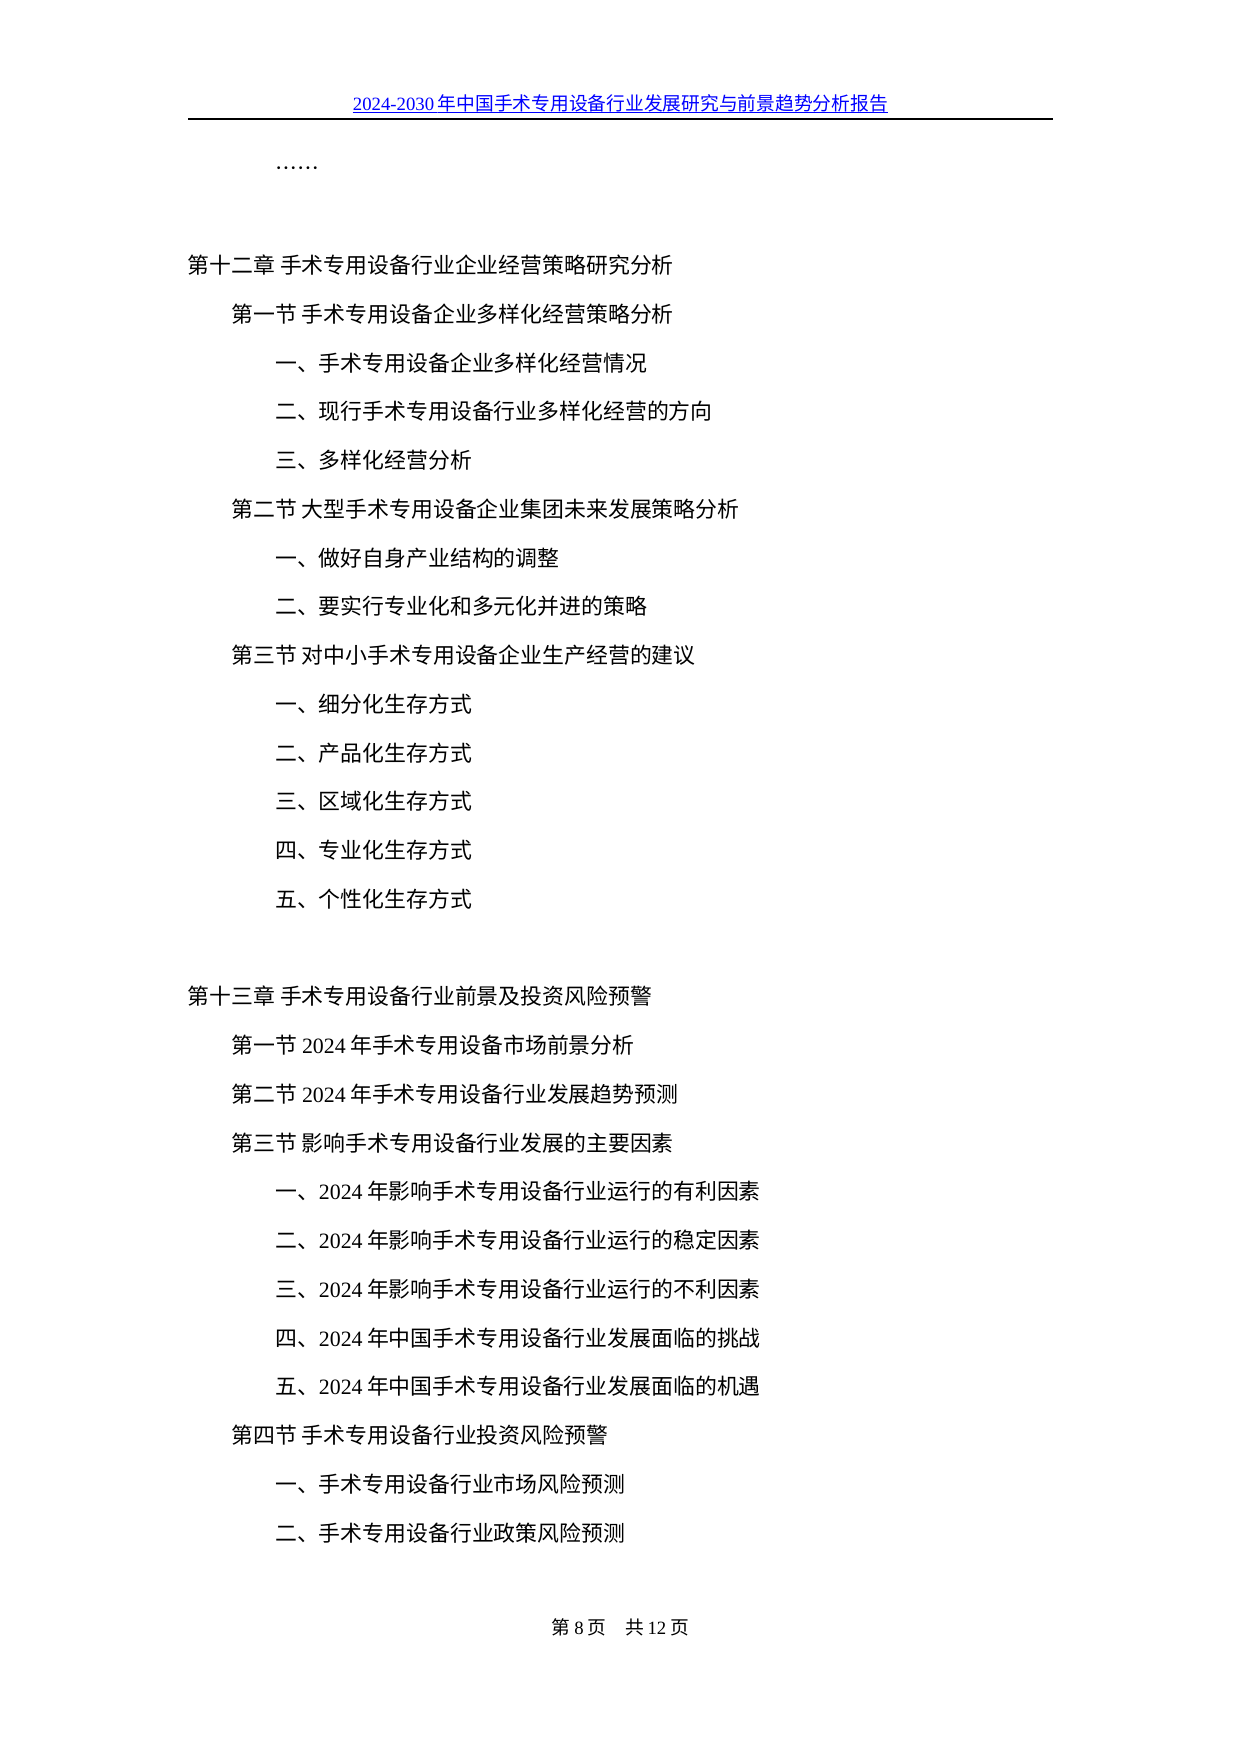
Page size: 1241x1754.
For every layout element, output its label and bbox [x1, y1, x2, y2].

text [187, 150, 1053, 1548]
